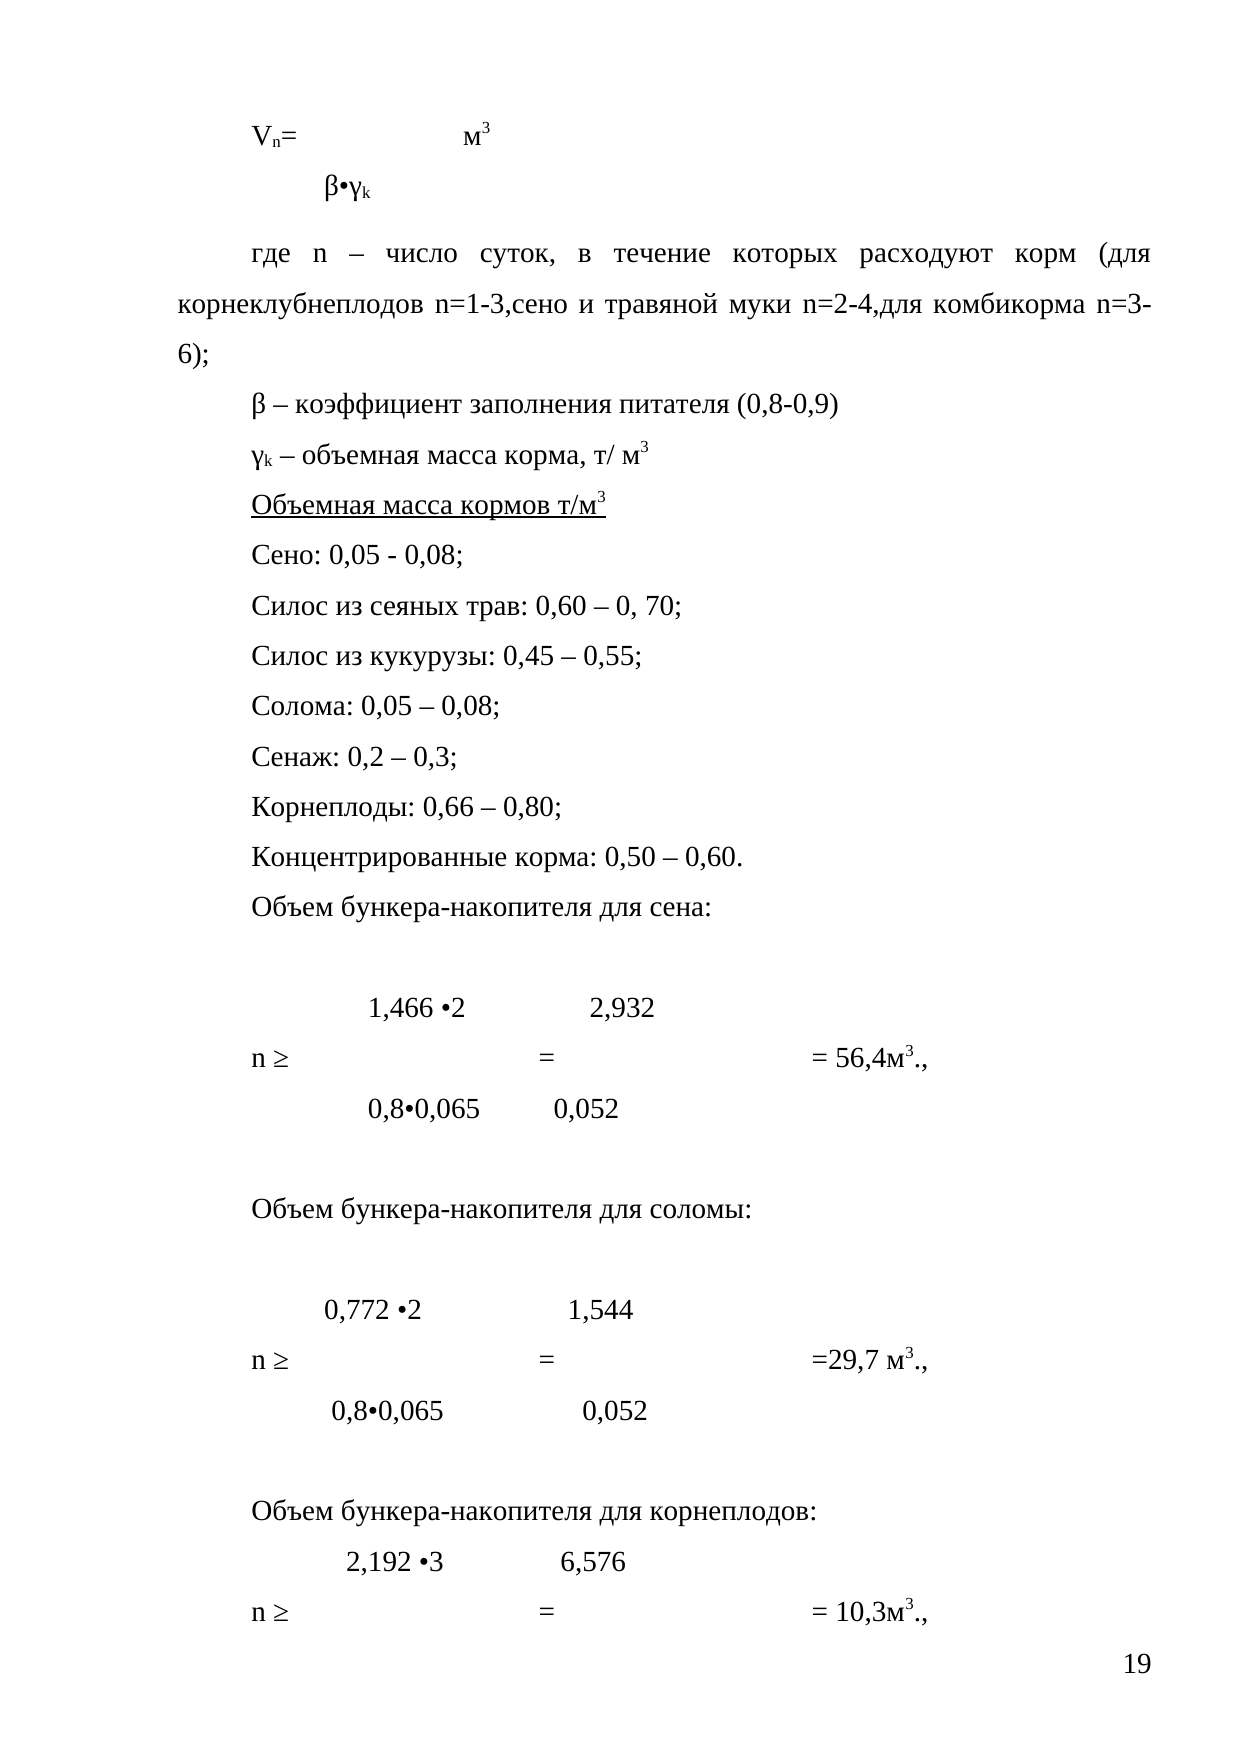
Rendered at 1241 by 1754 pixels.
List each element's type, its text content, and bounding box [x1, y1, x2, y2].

text Объем бункера-накопителя для соломы: [177, 1191, 1152, 1225]
text Сено: 0,05 - 0,08; [177, 537, 1152, 571]
text Корнеплоды: 0,66 – 0,80; [177, 789, 1152, 822]
text Объемная масса кормов т/м3 [177, 487, 1152, 521]
text Солома: 0,05 – 0,08; [177, 688, 1152, 722]
text 2,192 •3 6,576 [177, 1544, 1152, 1577]
text Силос из кукурузы: 0,45 – 0,55; [177, 638, 1152, 672]
text n ≥= =29,7 м3., [177, 1342, 1152, 1376]
text γk – объемная масса корма, т/ м3 [177, 437, 1152, 470]
text 1,466 •2 2,932 [177, 990, 1152, 1024]
text n ≥= = 56,4м3., [177, 1041, 1152, 1074]
text Силос из сеяных трав: 0,60 – 0, 70; [177, 588, 1152, 621]
text Объем бункера-накопителя для корнеплодов: [177, 1493, 1152, 1527]
text Сенаж: 0,2 – 0,3; [177, 739, 1152, 772]
text где n – число суток, в течение которых расходуют корм (для корнеклубнеплодов n=1-3,сено и травяной муки n=2-4,для комбикорма n=3-6); [177, 236, 1152, 370]
text 0,772 •2 1,544 [177, 1292, 1152, 1326]
text Vn= м3 [177, 118, 1152, 152]
text Концентрированные корма: 0,50 – 0,60. [177, 839, 1152, 873]
text 0,8•0,065 0,052 [177, 1393, 1152, 1426]
text 0,8•0,065 0,052 [177, 1091, 1152, 1124]
text n ≥= = 10,3м3., [177, 1594, 1152, 1627]
text β – коэффициент заполнения питателя (0,8-0,9) [177, 386, 1152, 420]
text β•γk [177, 168, 1152, 202]
text Объем бункера-накопителя для сена: [177, 889, 1152, 923]
